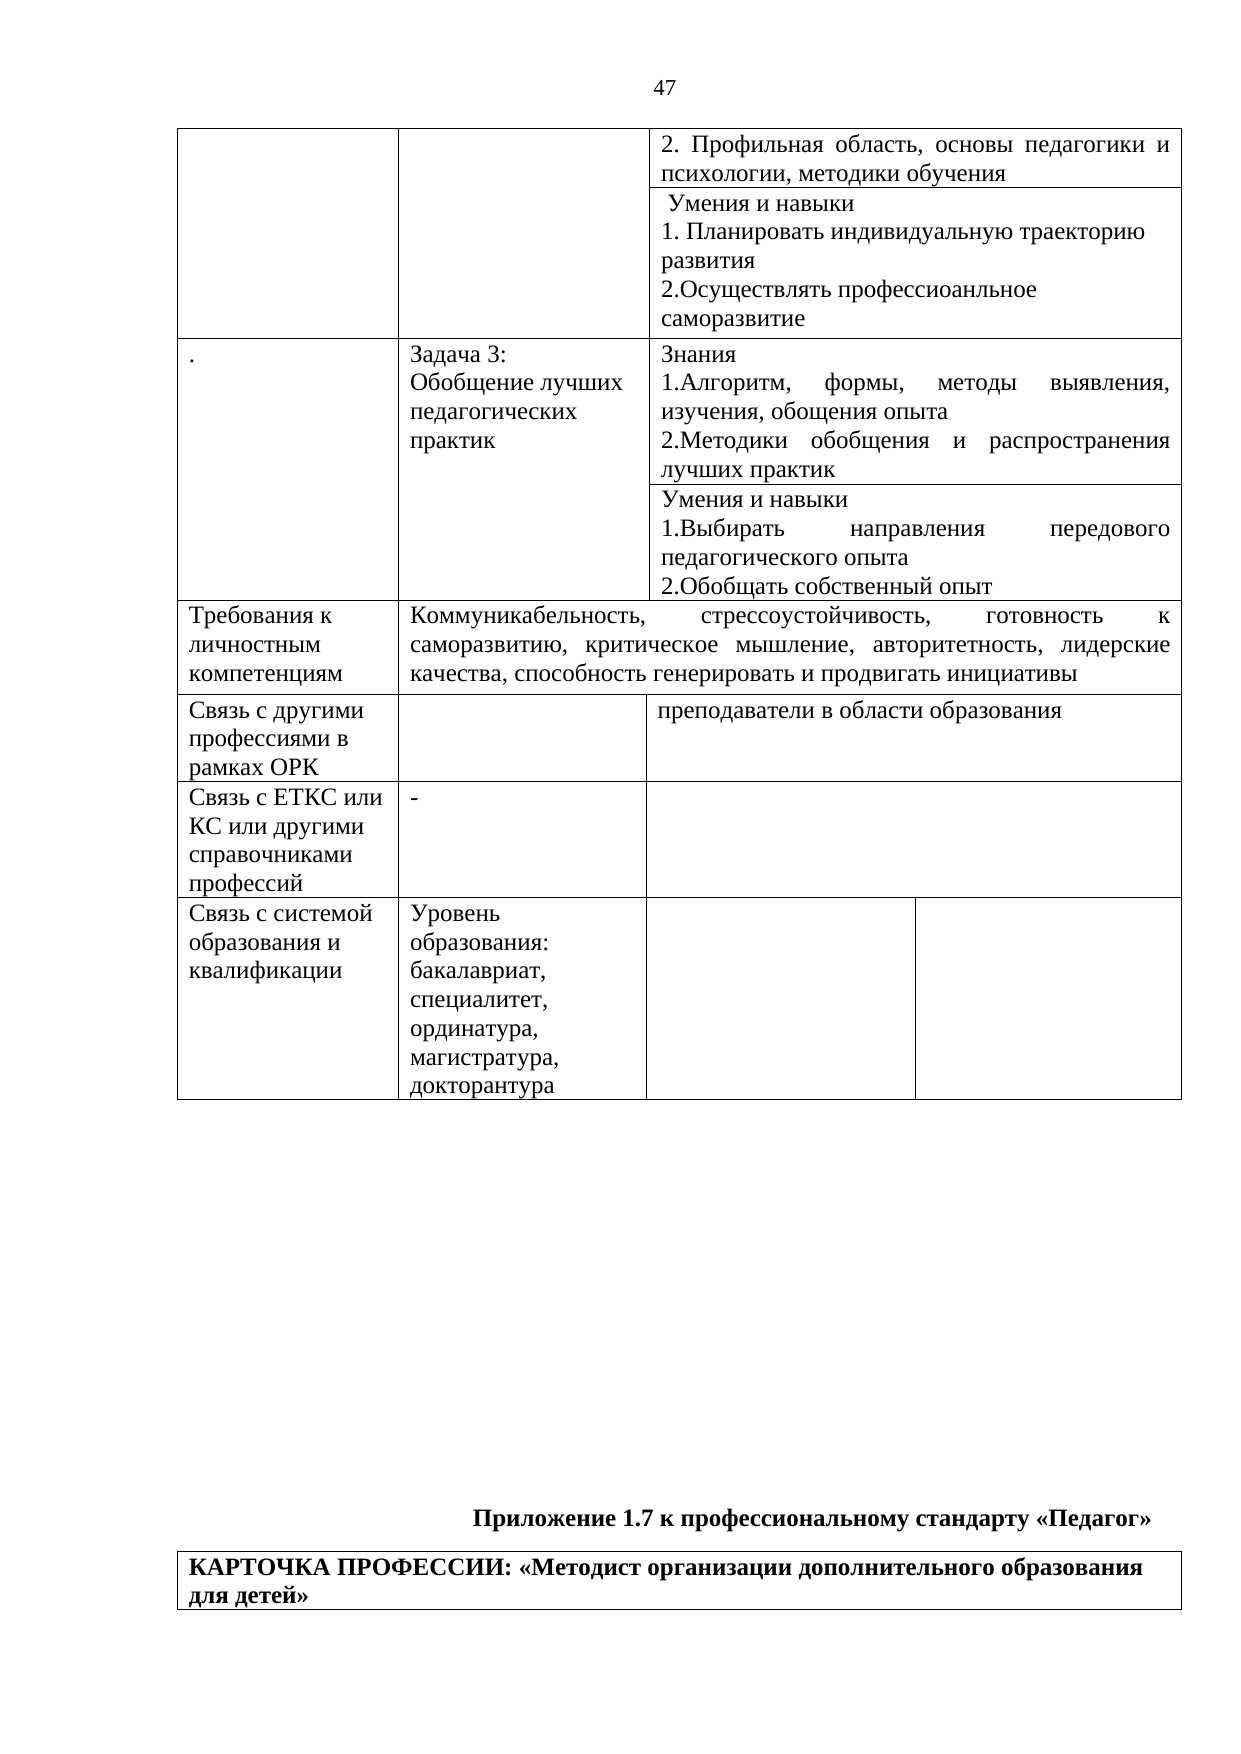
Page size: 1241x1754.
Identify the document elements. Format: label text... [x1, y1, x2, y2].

table_cell Уровень образования: бакалавриат, специалитет, ординатура, магистратура, докторантура [399, 898, 646, 1099]
table_cell [647, 898, 915, 1099]
table_cell Умения и навыки 1. Планировать индивидуальную траекторию развития 2.Осуществлять профессиоанльное саморазвитие [650, 188, 1181, 338]
table_cell Связь с системой образования и квалификации [178, 898, 398, 1099]
table_cell Умения и навыки 1.Выбирать направления передового педагогического опыта 2.Обобщать собственный опыт [650, 485, 1181, 599]
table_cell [650, 129, 1181, 187]
table_cell Задача 3: Обобщение лучших педагогических практик [399, 339, 649, 599]
table_cell [399, 695, 646, 781]
table_cell Коммуникабельность, стрессоустойчивость, готовность к саморазвитию, критическое мышление, авторитетность, лидерские качества, способность генерировать и продвигать инициативы [399, 601, 1181, 694]
table_cell - [399, 782, 646, 897]
table_cell Связь с другими профессиями в рамках ОРК [178, 695, 398, 781]
table_cell Знания 1.Алгоритм, формы, методы выявления, изучения, обощения опыта 2.Методики обобщения и распространения лучших практик [650, 339, 1181, 483]
table_cell [916, 898, 1181, 1099]
table_cell Требования к личностным компетенциям [178, 601, 398, 694]
table_cell Связь с ЕТКС или КС или другими справочниками профессий [178, 782, 398, 897]
table_cell . [178, 339, 398, 599]
table_header КАРТОЧКА ПРОФЕССИИ: «Методист организации дополнительного образования для детей» [178, 1552, 1181, 1609]
text Приложение 1.7 к профессиональному стандарту «Педагог» [177, 1503, 1152, 1532]
table_cell преподаватели в области образования [647, 695, 1181, 781]
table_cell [399, 129, 649, 338]
table_cell [647, 782, 1181, 897]
